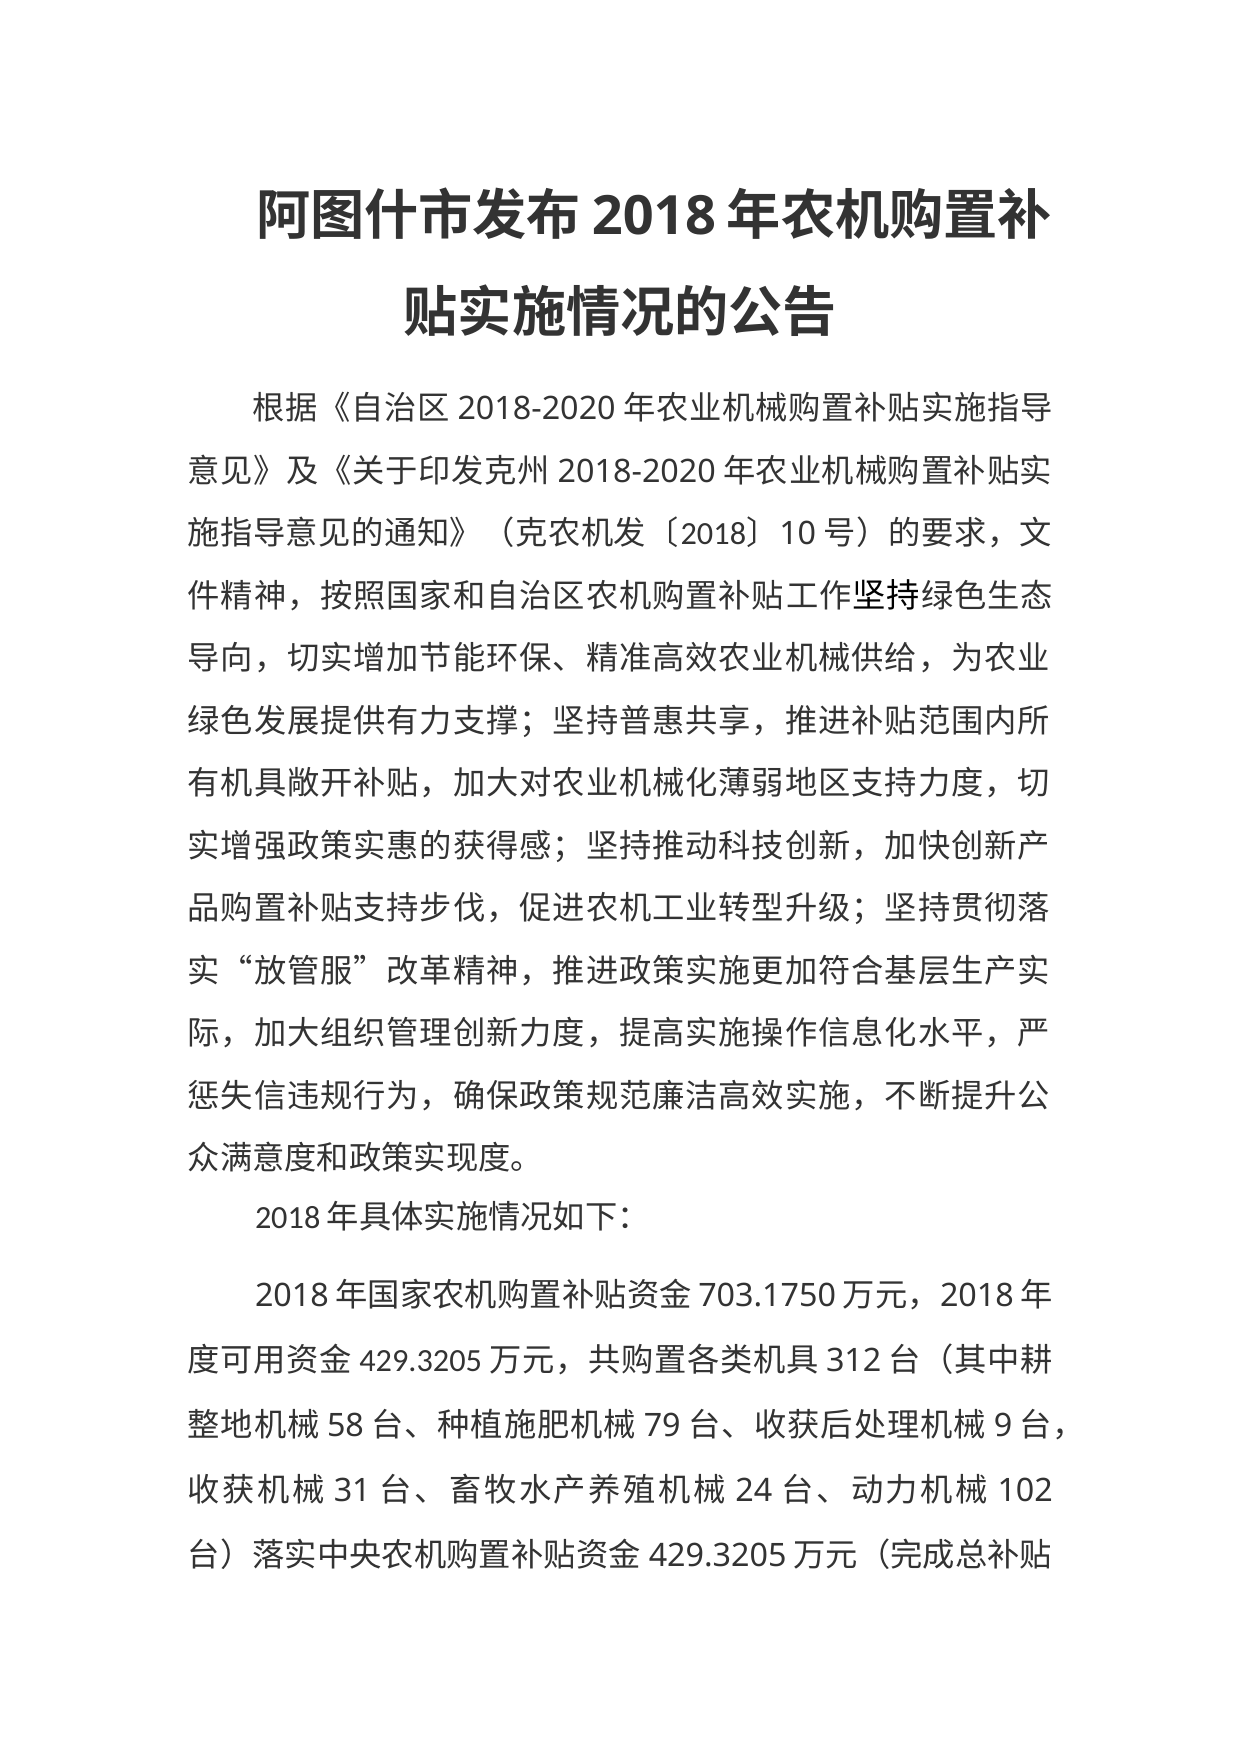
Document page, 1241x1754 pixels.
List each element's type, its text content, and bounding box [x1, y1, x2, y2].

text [187, 1259, 1053, 1584]
text 根据《自治区2018-2020年农业机械购置补贴实施指导意见》及《关于印发克州2018-2020年农业机械购置补贴实施指导意见的通知》（克农机发〔2018〕10号）的要求，文件精神，按照国家和自治区农机购置补贴工作坚持绿色生态导向，切实增加节能环保、精准高效农业机械供给，为农业绿色发展提供有力支撑；坚持普惠共享，推进补贴范围内所有机具敞开补贴，加大对农业机械化薄弱地区支持力度，切实增强政策实惠的获得感；坚持推动科技创新，加快创新产品购置补贴支持步伐，促进农机工业转型升级；坚持贯彻落实“放管服”改革精神，推进政策实施更加符合基层生产实际，加大组织管理创新力度，提高实施操作信息化水平，严惩失信违规行为，确保政策规范廉洁高效实施，不断提升公众满意度和政策实现度。 [187, 369, 1053, 1182]
text 阿图什市发布2018年农机购置补贴实施情况的公告 [187, 162, 1053, 357]
text 2018年具体实施情况如下： [187, 1182, 1053, 1247]
